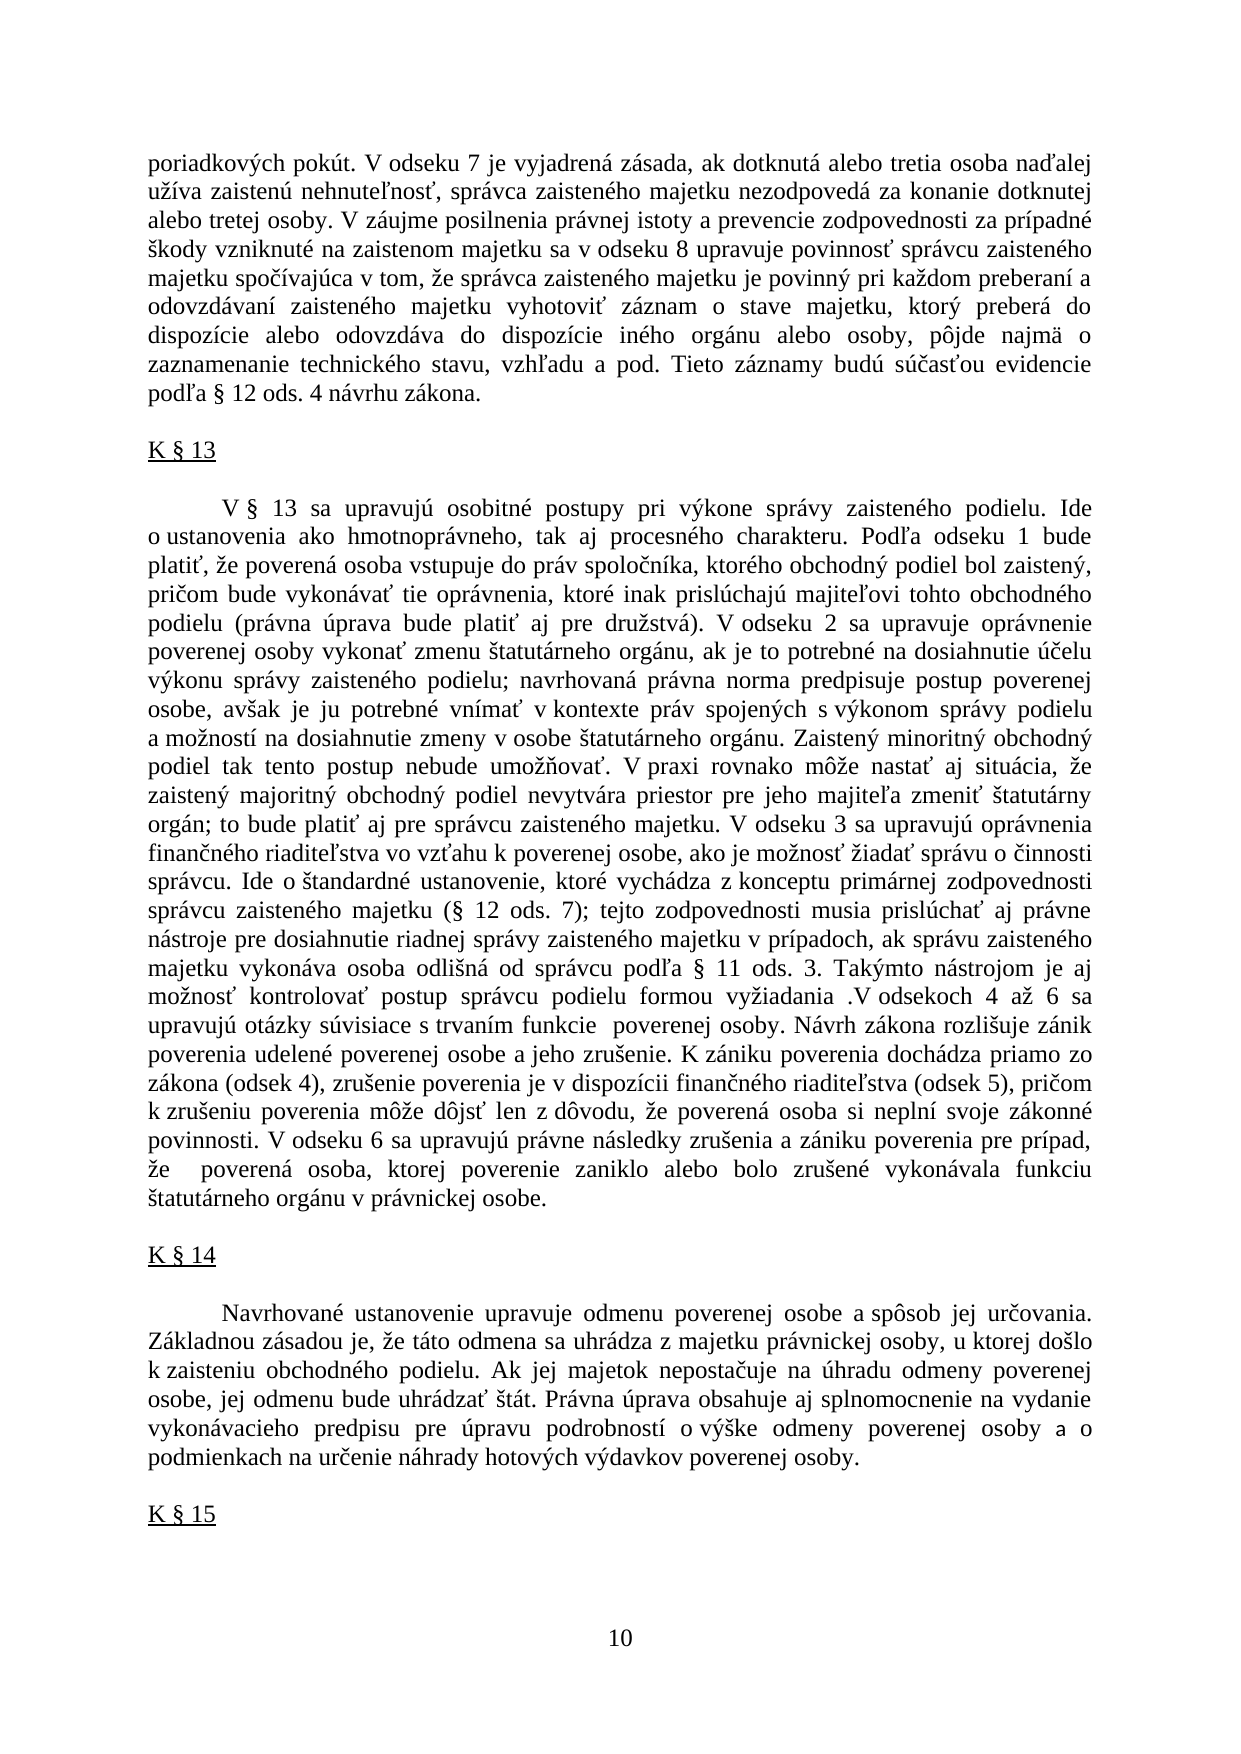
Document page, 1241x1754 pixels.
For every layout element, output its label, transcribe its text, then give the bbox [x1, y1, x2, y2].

text K § 13 [148, 435, 1092, 464]
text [148, 148, 1092, 406]
text K § 15 [148, 1499, 1092, 1528]
text Navrhované ustanovenie upravuje odmenu poverenej osobe a spôsob jej určovania. Základnou zásadou je, že táto odmena sa uhrádza z majetku právnickej osoby, u ktorej došlo k zaisteniu obchodného podielu. Ak jej majetok nepostačuje na úhradu odmeny poverenej osobe, jej odmenu bude uhrádzať štát. Právna úprava obsahuje aj splnomocnenie na vydanie vykonávacieho predpisu pre úpravu podrobností o výške odmeny poverenej osoby a o podmienkach na určenie náhrady hotových výdavkov poverenej osoby. [148, 1298, 1092, 1471]
text V § 13 sa upravujú osobitné postupy pri výkone správy zaisteného podielu. Ide o ustanovenia ako hmotnoprávneho, tak aj procesného charakteru. Podľa odseku 1 bude platiť, že poverená osoba vstupuje do práv spoločníka, ktorého obchodný podiel bol zaistený, pričom bude vykonávať tie oprávnenia, ktoré inak prislúchajú majiteľovi tohto obchodného podielu (právna úprava bude platiť aj pre družstvá). V odseku 2 sa upravuje oprávnenie poverenej osoby vykonať zmenu štatutárneho orgánu, ak je to potrebné na dosiahnutie účelu výkonu správy zaisteného podielu; navrhovaná právna norma predpisuje postup poverenej osobe, avšak je ju potrebné vnímať v kontexte práv spojených s výkonom správy podielu a možností na dosiahnutie zmeny v osobe štatutárneho orgánu. Zaistený minoritný obchodný podiel tak tento postup nebude umožňovať. V praxi rovnako môže nastať aj situácia, že zaistený majoritný obchodný podiel nevytvára priestor pre jeho majiteľa zmeniť štatutárny orgán; to bude platiť aj pre správcu zaisteného majetku. V odseku 3 sa upravujú oprávnenia finančného riaditeľstva vo vzťahu k poverenej osobe, ako je možnosť žiadať správu o činnosti správcu. Ide o štandardné ustanovenie, ktoré vychádza z konceptu primárnej zodpovednosti správcu zaisteného majetku (§ 12 ods. 7); tejto zodpovednosti musia prislúchať aj právne nástroje pre dosiahnutie riadnej správy zaisteného majetku v prípadoch, ak správu zaisteného majetku vykonáva osoba odlišná od správcu podľa § 11 ods. 3. Takýmto nástrojom je aj možnosť kontrolovať postup správcu podielu formou vyžiadania .V odsekoch 4 až 6 sa upravujú otázky súvisiace s trvaním funkcie poverenej osoby. Návrh zákona rozlišuje zánik poverenia udelené poverenej osobe a jeho zrušenie. K zániku poverenia dochádza priamo zo zákona (odsek 4), zrušenie poverenia je v dispozícii finančného riaditeľstva (odsek 5), pričom k zrušeniu poverenia môže dôjsť len z dôvodu, že poverená osoba si neplní svoje zákonné povinnosti. V odseku 6 sa upravujú právne následky zrušenia a zániku poverenia pre prípad, že poverená osoba, ktorej poverenie zaniklo alebo bolo zrušené vykonávala funkciu štatutárneho orgánu v právnickej osobe. [148, 493, 1092, 1211]
text K § 14 [148, 1240, 1092, 1269]
